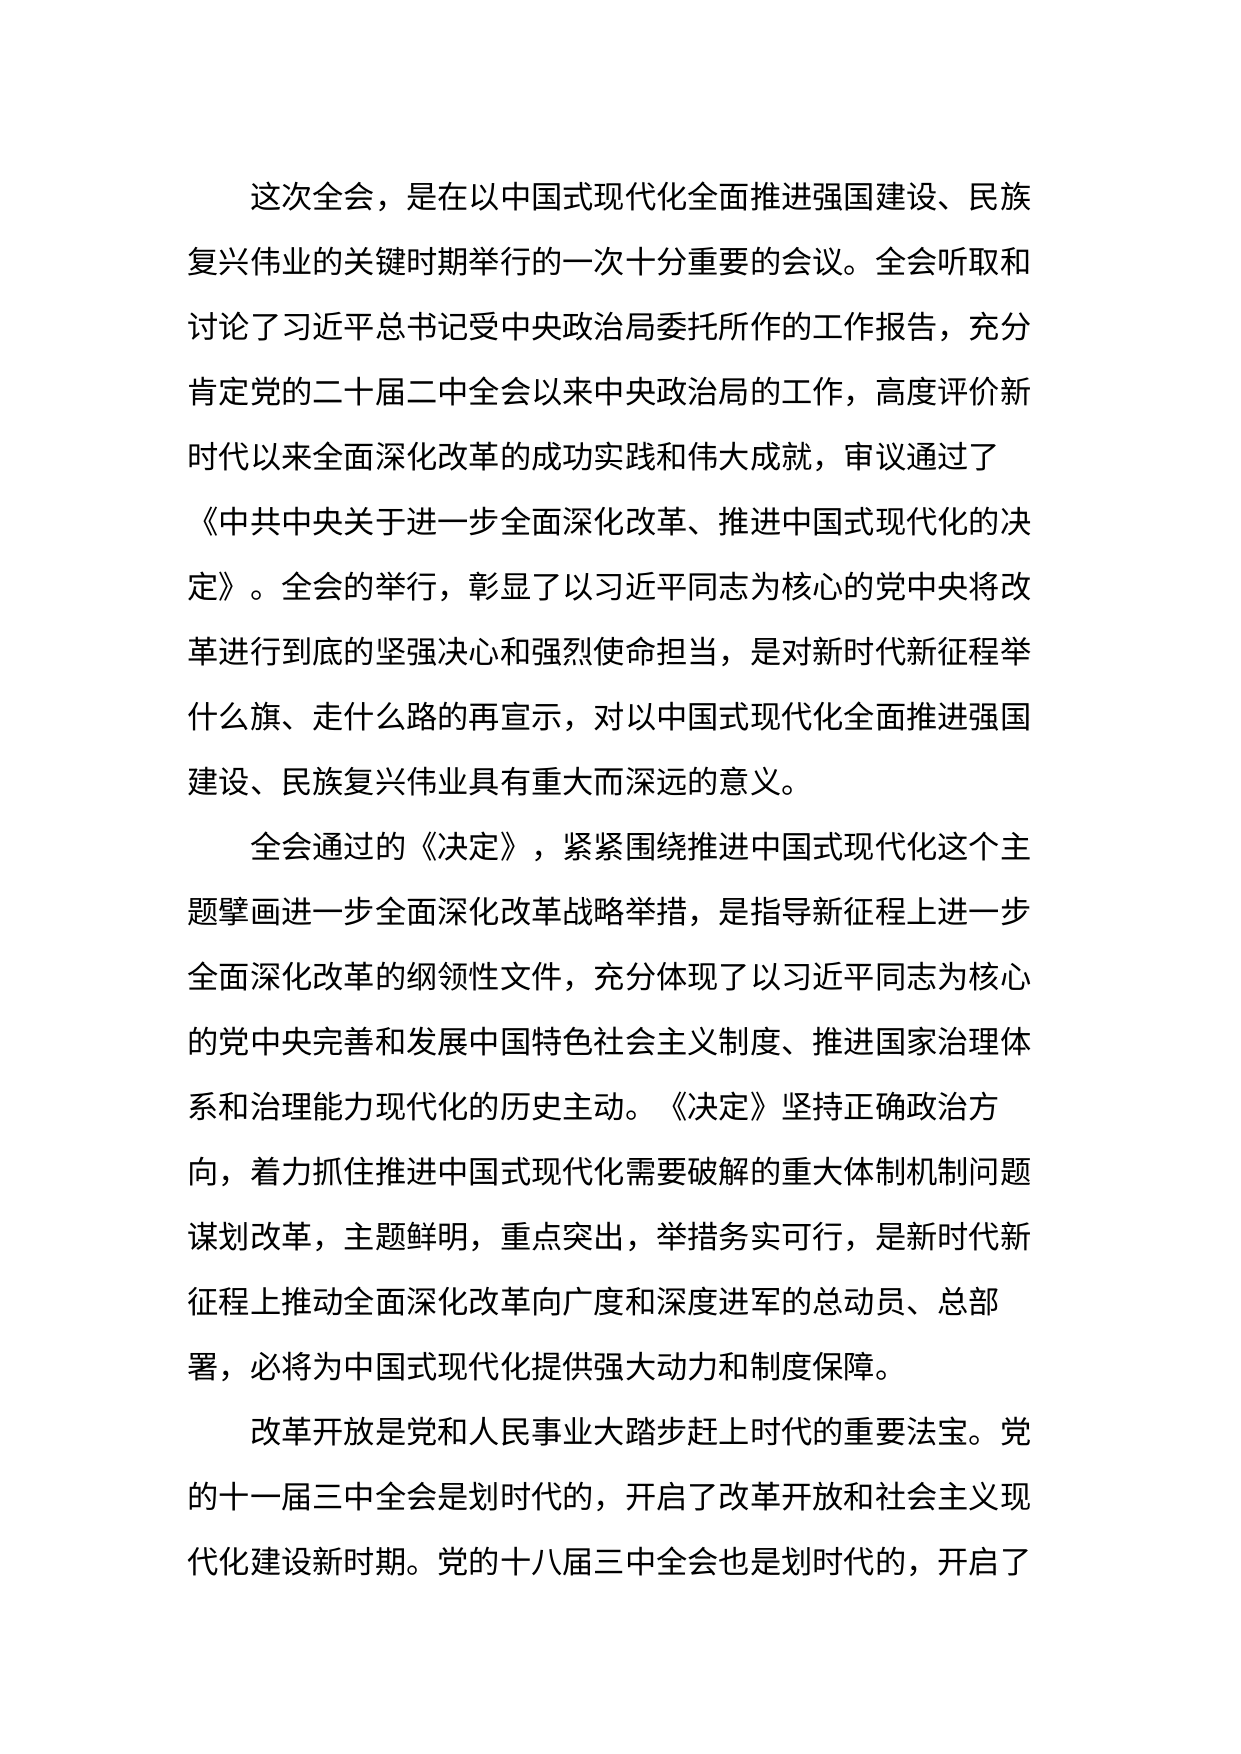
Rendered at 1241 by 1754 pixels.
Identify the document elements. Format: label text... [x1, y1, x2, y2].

list 全会通过的《决定》，紧紧围绕推进中国式现代化这个主题擘画进一步全面深化改革战略举措，是指导新征程上进一步全面深化改革的纲领性文件，充分体现了以习近平同志为核心的党中央完善和发展中国特色社会主义制度、推进国家治理体系和治理能力现代化的历史主动。《决定》坚持正确政治方向，着力抓住推进中国式现代化需要破解的重大体制机制问题谋划改革，主题鲜明，重点突出，举措务实可行，是新时代新征程上推动全面深化改革向广度和深度进军的总动员、总部署，必将为中国式现代化提供强大动力和制度保障。 [187, 812, 1053, 1397]
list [187, 1397, 1053, 1592]
list 这次全会，是在以中国式现代化全面推进强国建设、民族复兴伟业的关键时期举行的一次十分重要的会议。全会听取和讨论了习近平总书记受中央政治局委托所作的工作报告，充分肯定党的二十届二中全会以来中央政治局的工作，高度评价新时代以来全面深化改革的成功实践和伟大成就，审议通过了《中共中央关于进一步全面深化改革、推进中国式现代化的决定》。全会的举行，彰显了以习近平同志为核心的党中央将改革进行到底的坚强决心和强烈使命担当，是对新时代新征程举什么旗、走什么路的再宣示，对以中国式现代化全面推进强国建设、民族复兴伟业具有重大而深远的意义。 [187, 162, 1053, 812]
